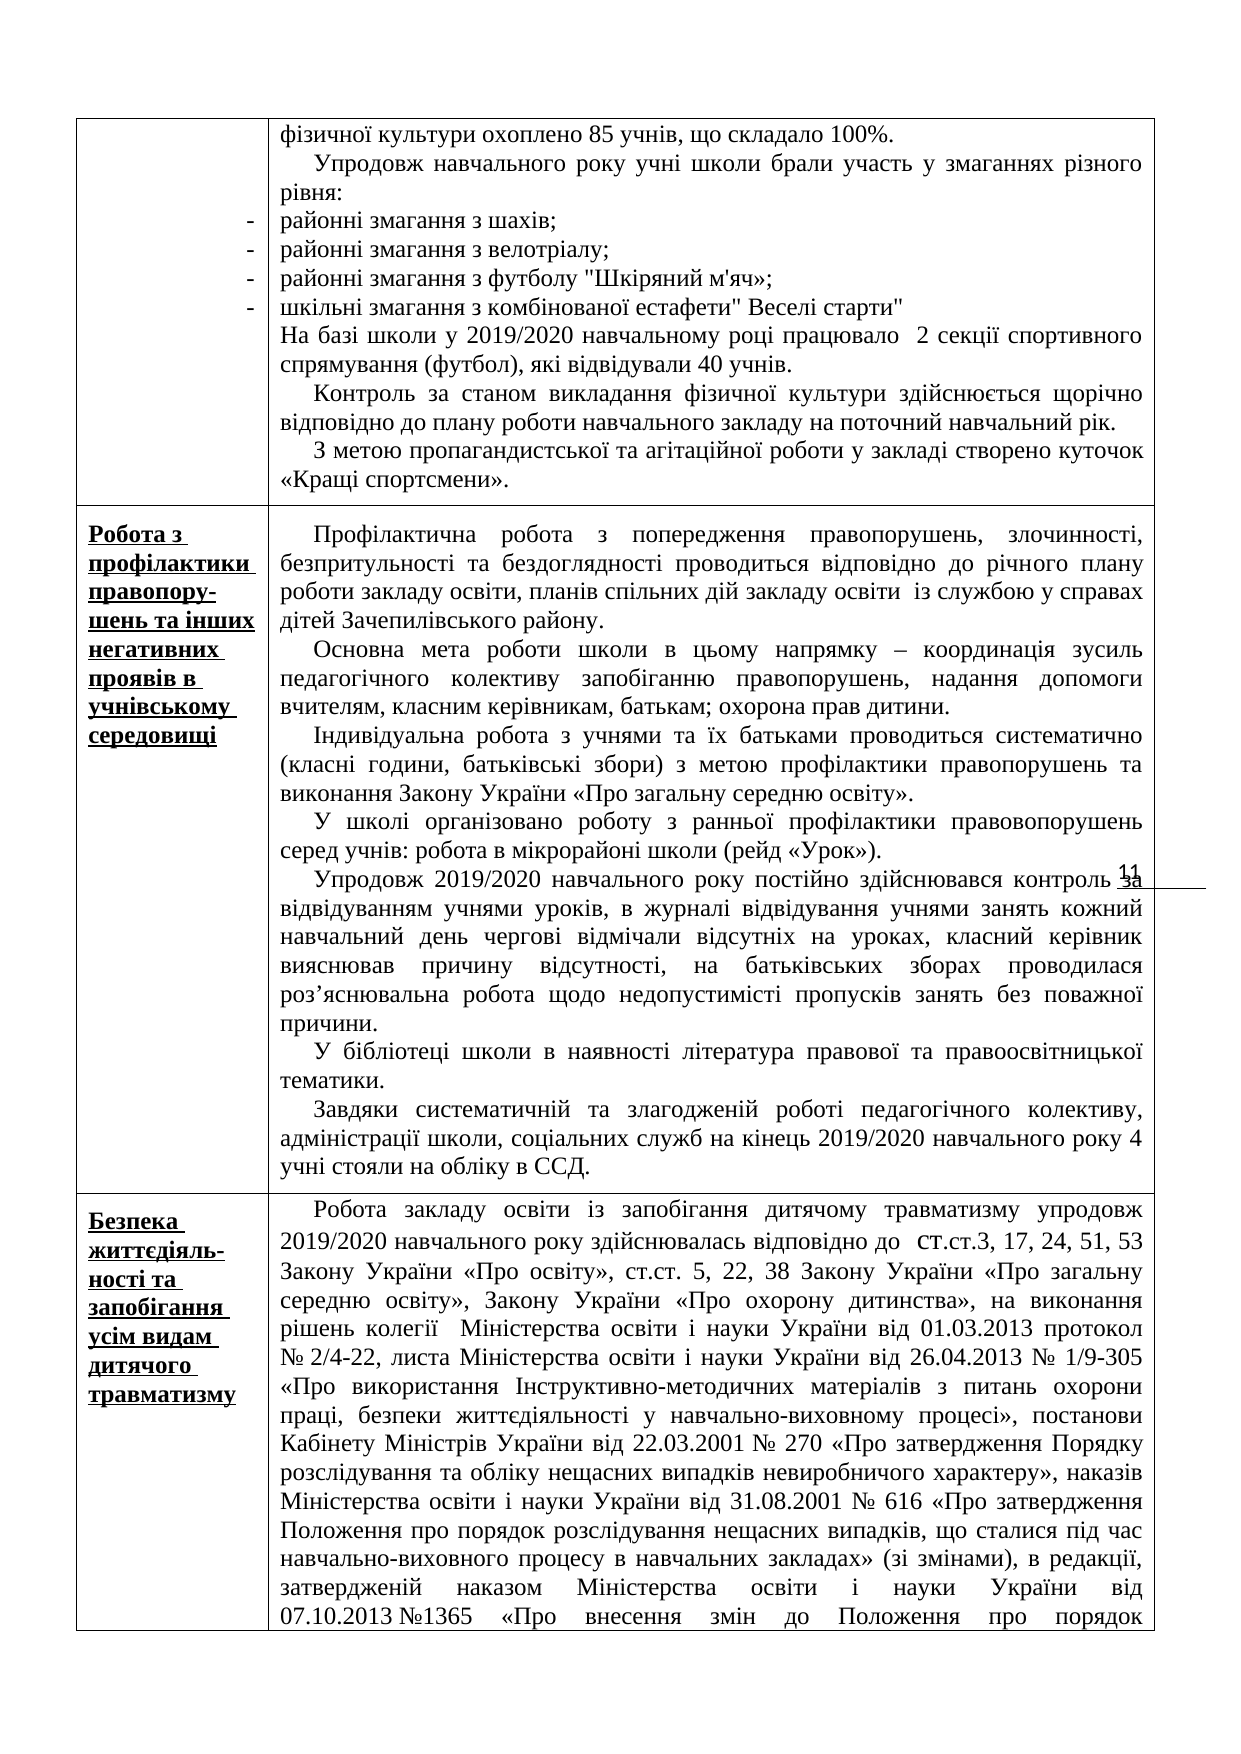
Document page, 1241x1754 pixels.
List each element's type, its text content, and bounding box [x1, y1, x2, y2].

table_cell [77, 1194, 268, 1630]
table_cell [77, 119, 268, 505]
table_cell Профілактична робота з попередження правопорушень, злочинності, безпритульності та бездоглядності проводиться відповідно до річного плану роботи закладу освіти, планів спільних дій закладу освіти із службою у справах дітей Зачепилівського району. Основна мета роботи школи в цьому напрямку – координація зусиль педагогічного колективу запобіганню правопорушень, надання допомоги вчителям, класним керівникам, батькам; охорона прав дитини. Індивідуальна робота з учнями та їх батьками проводиться систематично (класні години, батьківські збори) з метою профілактики правопорушень та виконання Закону України «Про загальну середню освіту». У школі організовано роботу з ранньої профілактики правовопорушень серед учнів: робота в мікрорайоні школи (рейд «Урок»). Упродовж 2019/2020 навчального року постійно здійснювався контроль за відвідуванням учнями уроків, в журналі відвідування учнями занять кожний навчальний день чергові відмічали відсутніх на уроках, класний керівник вияснював причину відсутності, на батьківських зборах проводилася роз’яснювальна робота щодо недопустимісті пропусків занять без поважної причини. У бібліотеці школи в наявності література правової та правоосвітницької тематики. Завдяки систематичній та злагодженій роботі педагогічного колективу, адміністрації школи, соціальних служб на кінець 2019/2020 навчального року 4 учні стояли на обліку в ССД. [269, 506, 1154, 1193]
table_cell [269, 119, 1154, 505]
table_cell Робота з профілактики правопору-шень та інших негативних проявів в учнівському середовищі [77, 506, 268, 1193]
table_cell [269, 1194, 1154, 1630]
